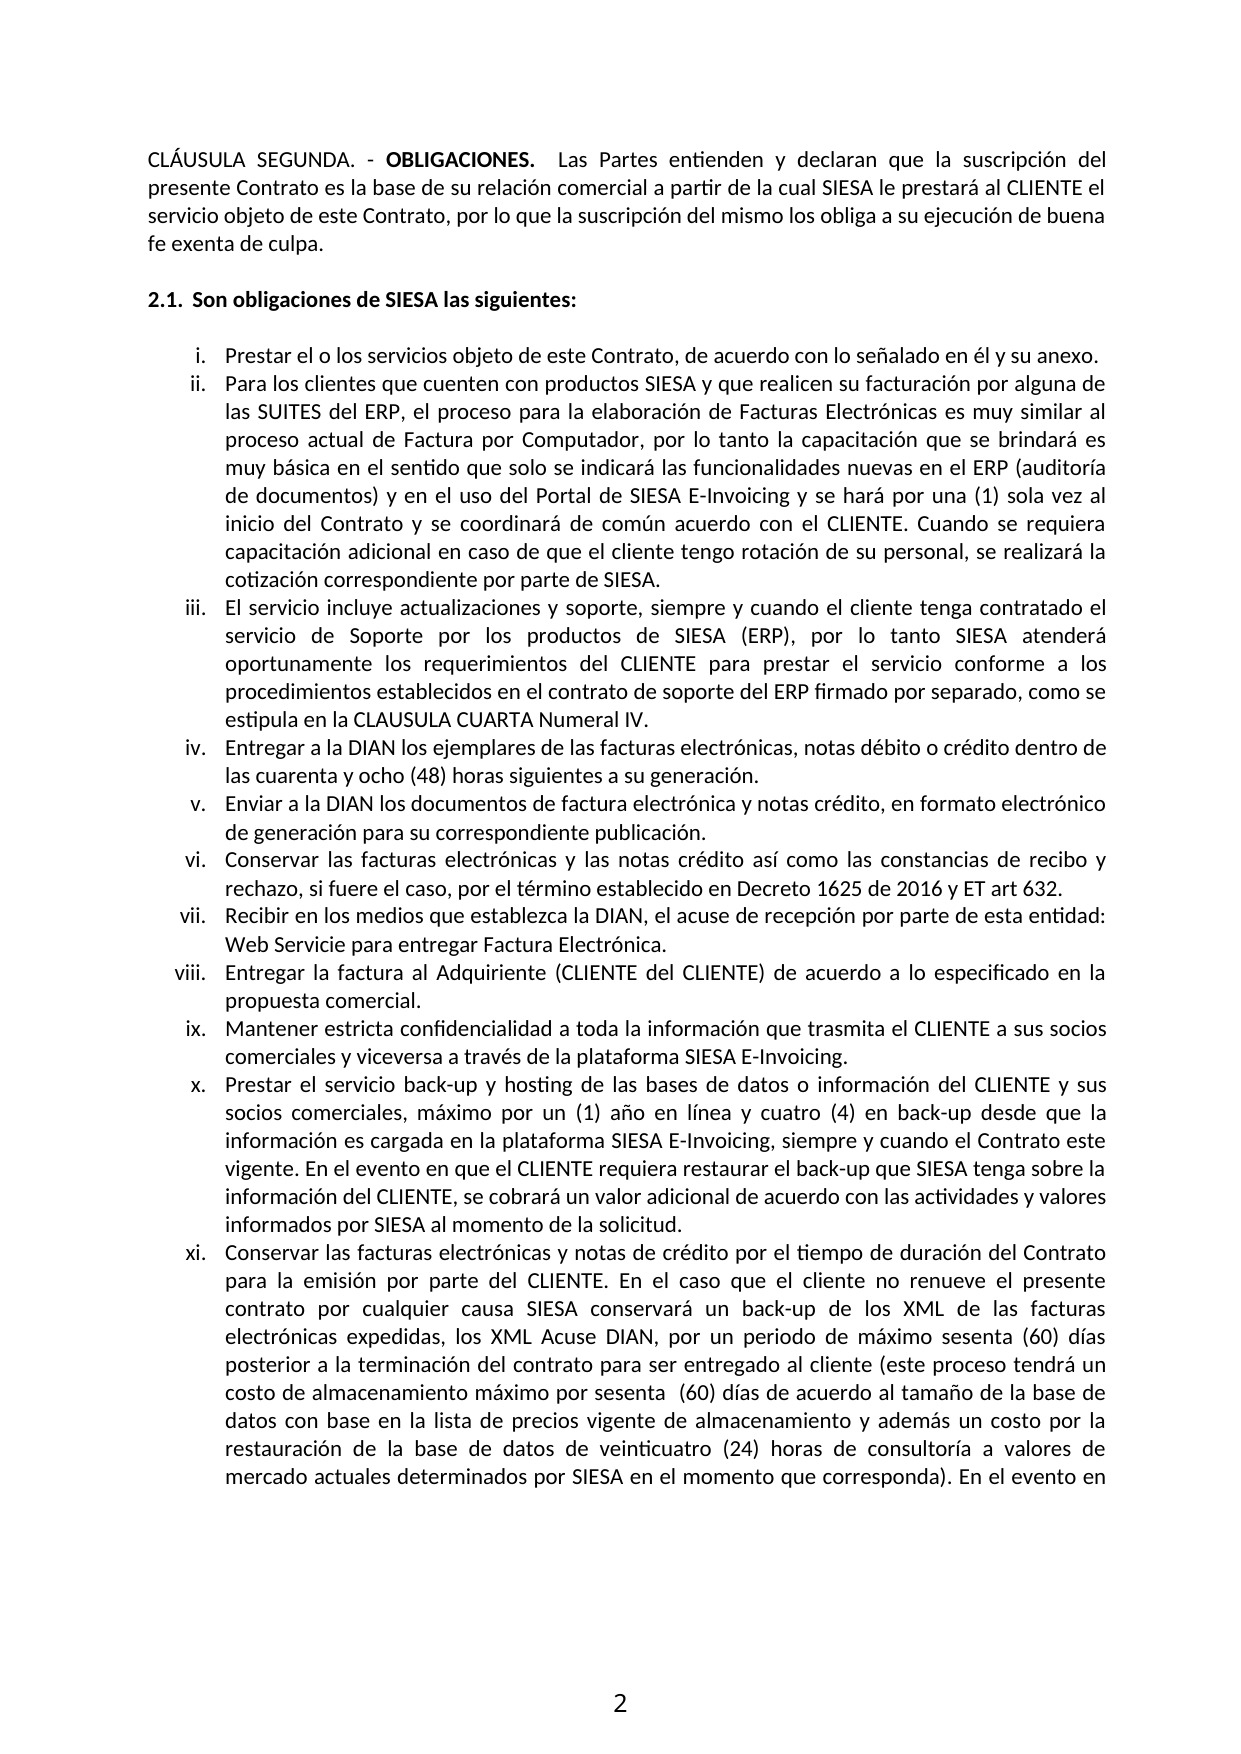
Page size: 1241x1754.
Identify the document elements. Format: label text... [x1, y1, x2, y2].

text 2.1. Son obligaciones de SIESA las siguientes: [148, 285, 1108, 313]
list El servicio incluye actualizaciones y soporte, siempre y cuando el cliente tenga contratado el servicio de Soporte por los productos de SIESA (ERP), por lo tanto SIESA atenderá oportunamente los requerimientos del CLIENTE para prestar el servicio conforme a los procedimientos establecidos en el contrato de soporte del ERP firmado por separado, como se estipula en la CLAUSULA CUARTA Numeral IV. [206, 593, 1108, 733]
list Prestar el o los servicios objeto de este Contrato, de acuerdo con lo señalado en él y su anexo. [206, 341, 1108, 369]
list Entregar la factura al Adquiriente (CLIENTE del CLIENTE) de acuerdo a lo especificado en la propuesta comercial. [206, 958, 1108, 1014]
list Prestar el servicio back-up y hosting de las bases de datos o información del CLIENTE y sus socios comerciales, máximo por un (1) año en línea y cuatro (4) en back-up desde que la información es cargada en la plataforma SIESA E-Invoicing, siempre y cuando el Contrato este vigente. En el evento en que el CLIENTE requiera restaurar el back-up que SIESA tenga sobre la información del CLIENTE, se cobrará un valor adicional de acuerdo con las actividades y valores informados por SIESA al momento de la solicitud. [206, 1070, 1108, 1238]
list Para los clientes que cuenten con productos SIESA y que realicen su facturación por alguna de las SUITES del ERP, el proceso para la elaboración de Facturas Electrónicas es muy similar al proceso actual de Factura por Computador, por lo tanto la capacitación que se brindará es muy básica en el sentido que solo se indicará las funcionalidades nuevas en el ERP (auditoría de documentos) y en el uso del Portal de SIESA E-Invoicing y se hará por una (1) sola vez al inicio del Contrato y se coordinará de común acuerdo con el CLIENTE. Cuando se requiera capacitación adicional en caso de que el cliente tengo rotación de su personal, se realizará la cotización correspondiente por parte de SIESA. [206, 369, 1108, 593]
list Conservar las facturas electrónicas y las notas crédito así como las constancias de recibo y rechazo, si fuere el caso, por el término establecido en Decreto 1625 de 2016 y ET art 632. [206, 846, 1108, 902]
list Enviar a la DIAN los documentos de factura electrónica y notas crédito, en formato electrónico de generación para su correspondiente publicación. [206, 789, 1108, 846]
list Mantener estricta confidencialidad a toda la información que trasmita el CLIENTE a sus socios comerciales y viceversa a través de la plataforma SIESA E-Invoicing. [206, 1014, 1108, 1070]
list Entregar a la DIAN los ejemplares de las facturas electrónicas, notas débito o crédito dentro de las cuarenta y ocho (48) horas siguientes a su generación. [206, 733, 1108, 789]
list Recibir en los medios que establezca la DIAN, el acuse de recepción por parte de esta entidad: Web Servicie para entregar Factura Electrónica. [206, 902, 1108, 958]
text CLÁUSULA SEGUNDA. - OBLIGACIONES. Las Partes entienden y declaran que la suscripción del presente Contrato es la base de su relación comercial a partir de la cual SIESA le prestará al CLIENTE el servicio objeto de este Contrato, por lo que la suscripción del mismo los obliga a su ejecución de buena fe exenta de culpa. [148, 145, 1108, 257]
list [206, 1238, 1108, 1490]
